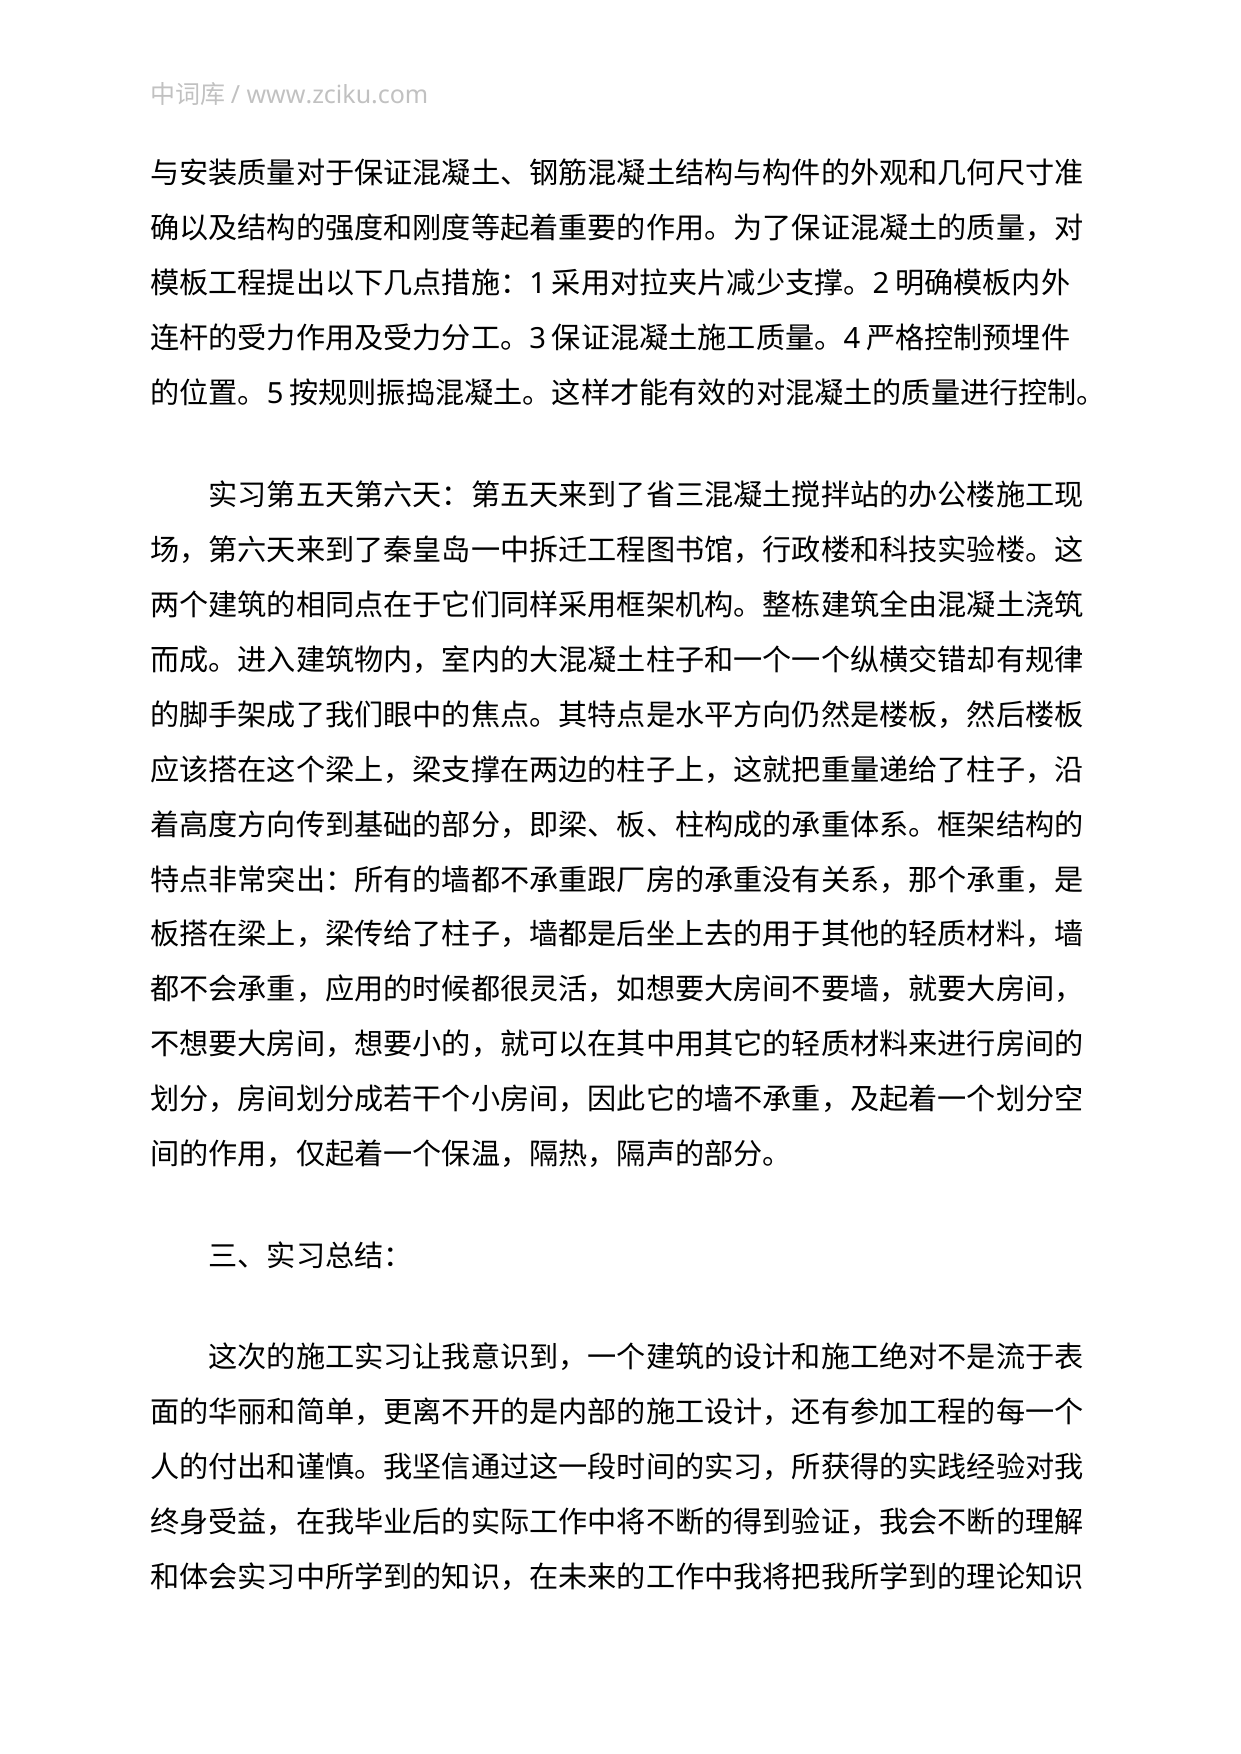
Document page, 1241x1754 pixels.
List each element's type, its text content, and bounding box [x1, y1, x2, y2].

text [150, 1334, 1090, 1596]
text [150, 150, 1090, 412]
text 三、实习总结： [150, 1232, 1090, 1274]
text 实习第五天第六天：第五天来到了省三混凝土搅拌站的办公楼施工现场，第六天来到了秦皇岛一中拆迁工程图书馆，行政楼和科技实验楼。这两个建筑的相同点在于它们同样采用框架机构。整栋建筑全由混凝土浇筑而成。进入建筑物内，室内的大混凝土柱子和一个一个纵横交错却有规律的脚手架成了我们眼中的焦点。其特点是水平方向仍然是楼板，然后楼板应该搭在这个梁上，梁支撑在两边的柱子上，这就把重量递给了柱子，沿着高度方向传到基础的部分，即梁、板、柱构成的承重体系。框架结构的特点非常突出：所有的墙都不承重跟厂房的承重没有关系，那个承重，是板搭在梁上，梁传给了柱子，墙都是后坐上去的用于其他的轻质材料，墙都不会承重，应用的时候都很灵活，如想要大房间不要墙，就要大房间，不想要大房间，想要小的，就可以在其中用其它的轻质材料来进行房间的划分，房间划分成若干个小房间，因此它的墙不承重，及起着一个划分空间的作用，仅起着一个保温，隔热，隔声的部分。 [150, 472, 1090, 1173]
